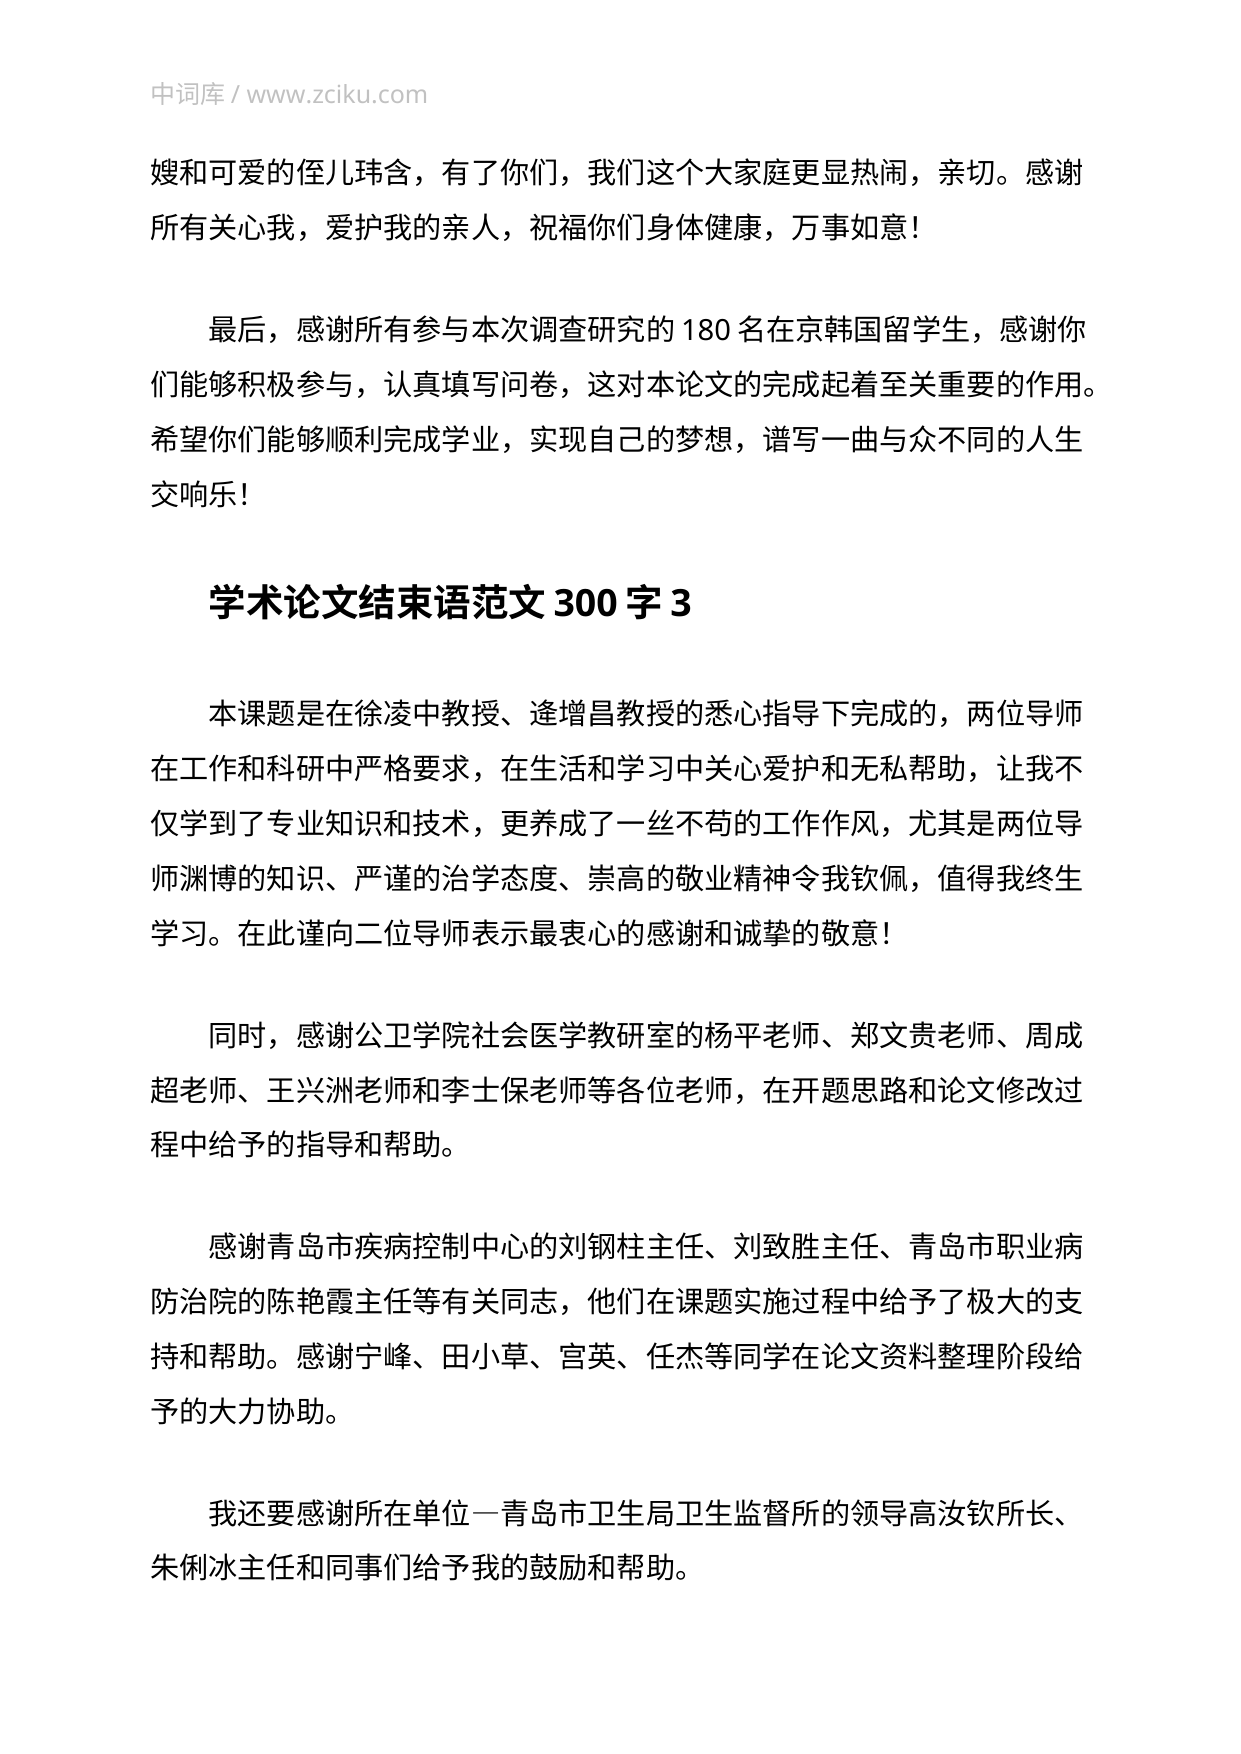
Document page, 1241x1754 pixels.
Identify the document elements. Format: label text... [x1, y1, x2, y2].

text 同时，感谢公卫学院社会医学教研室的杨平老师、郑文贵老师、周成超老师、王兴洲老师和李士保老师等各位老师，在开题思路和论文修改过程中给予的指导和帮助。 [150, 1012, 1090, 1164]
text 最后，感谢所有参与本次调查研究的180名在京韩国留学生，感谢你们能够积极参与，认真填写问卷，这对本论文的完成起着至关重要的作用。希望你们能够顺利完成学业，实现自己的梦想，谱写一曲与众不同的人生交响乐！ [150, 307, 1090, 514]
text 学术论文结束语范文300字3 [150, 573, 1090, 628]
text 我还要感谢所在单位—青岛市卫生局卫生监督所的领导高汝钦所长、朱俐冰主任和同事们给予我的鼓励和帮助。 [150, 1490, 1090, 1587]
text 本课题是在徐凌中教授、逄增昌教授的悉心指导下完成的，两位导师在工作和科研中严格要求，在生活和学习中关心爱护和无私帮助，让我不仅学到了专业知识和技术，更养成了一丝不苟的工作作风，尤其是两位导师渊博的知识、严谨的治学态度、崇高的敬业精神令我钦佩，值得我终生学习。在此谨向二位导师表示最衷心的感谢和诚挚的敬意！ [150, 691, 1090, 953]
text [150, 150, 1090, 247]
text 感谢青岛市疾病控制中心的刘钢柱主任、刘致胜主任、青岛市职业病防治院的陈艳霞主任等有关同志，他们在课题实施过程中给予了极大的支持和帮助。感谢宁峰、田小草、宫英、任杰等同学在论文资料整理阶段给予的大力协助。 [150, 1224, 1090, 1431]
